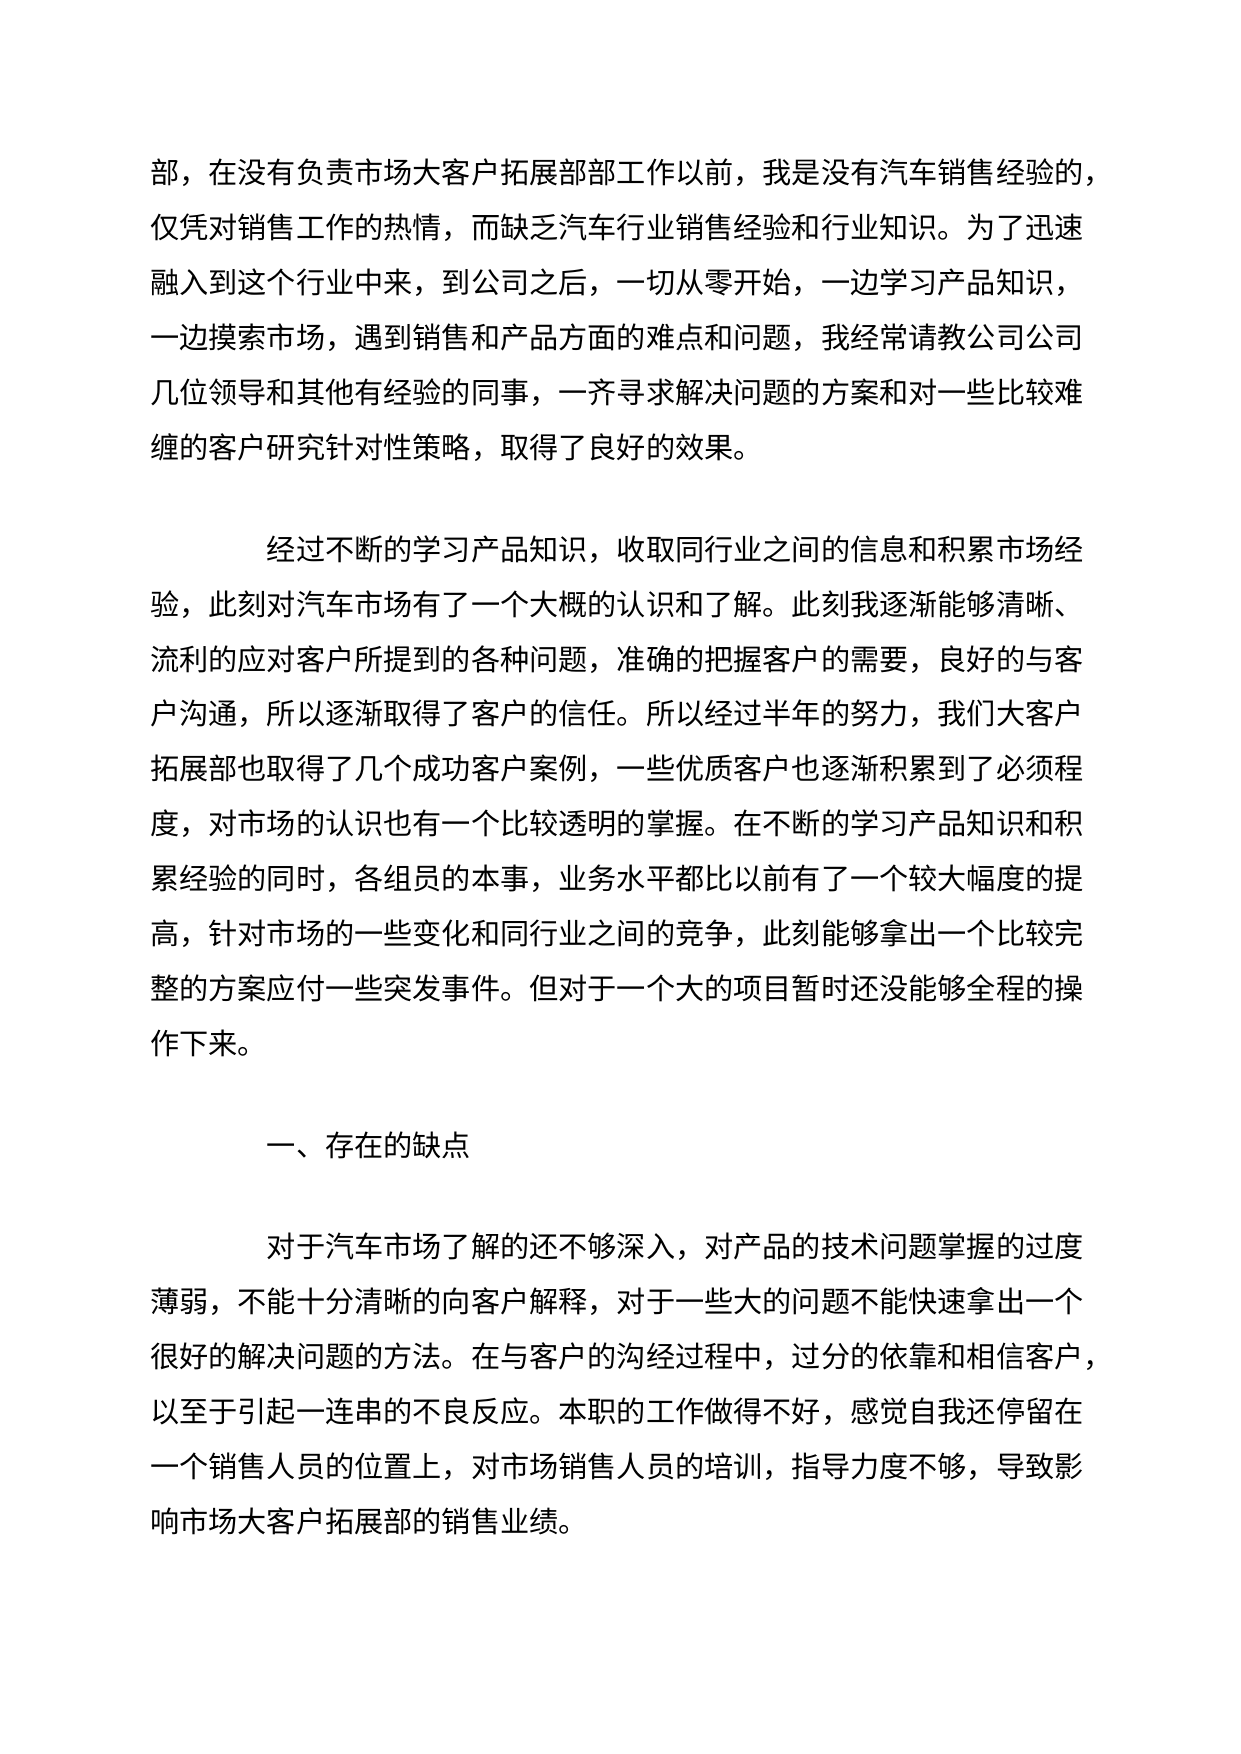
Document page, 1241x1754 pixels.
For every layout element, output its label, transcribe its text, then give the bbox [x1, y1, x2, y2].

text 经过不断的学习产品知识，收取同行业之间的信息和积累市场经验，此刻对汽车市场有了一个大概的认识和了解。此刻我逐渐能够清晰、流利的应对客户所提到的各种问题，准确的把握客户的需要，良好的与客户沟通，所以逐渐取得了客户的信任。所以经过半年的努力，我们大客户拓展部也取得了几个成功客户案例，一些优质客户也逐渐积累到了必须程度，对市场的认识也有一个比较透明的掌握。在不断的学习产品知识和积累经验的同时，各组员的本事，业务水平都比以前有了一个较大幅度的提高，针对市场的一些变化和同行业之间的竞争，此刻能够拿出一个比较完整的方案应付一些突发事件。但对于一个大的项目暂时还没能够全程的操作下来。 [150, 526, 1090, 1063]
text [150, 150, 1090, 467]
text 对于汽车市场了解的还不够深入，对产品的技术问题掌握的过度薄弱，不能十分清晰的向客户解释，对于一些大的问题不能快速拿出一个很好的解决问题的方法。在与客户的沟经过程中，过分的依靠和相信客户，以至于引起一连串的不良反应。本职的工作做得不好，感觉自我还停留在一个销售人员的位置上，对市场销售人员的培训，指导力度不够，导致影响市场大客户拓展部的销售业绩。 [150, 1224, 1090, 1541]
text 一、存在的缺点 [150, 1122, 1090, 1164]
